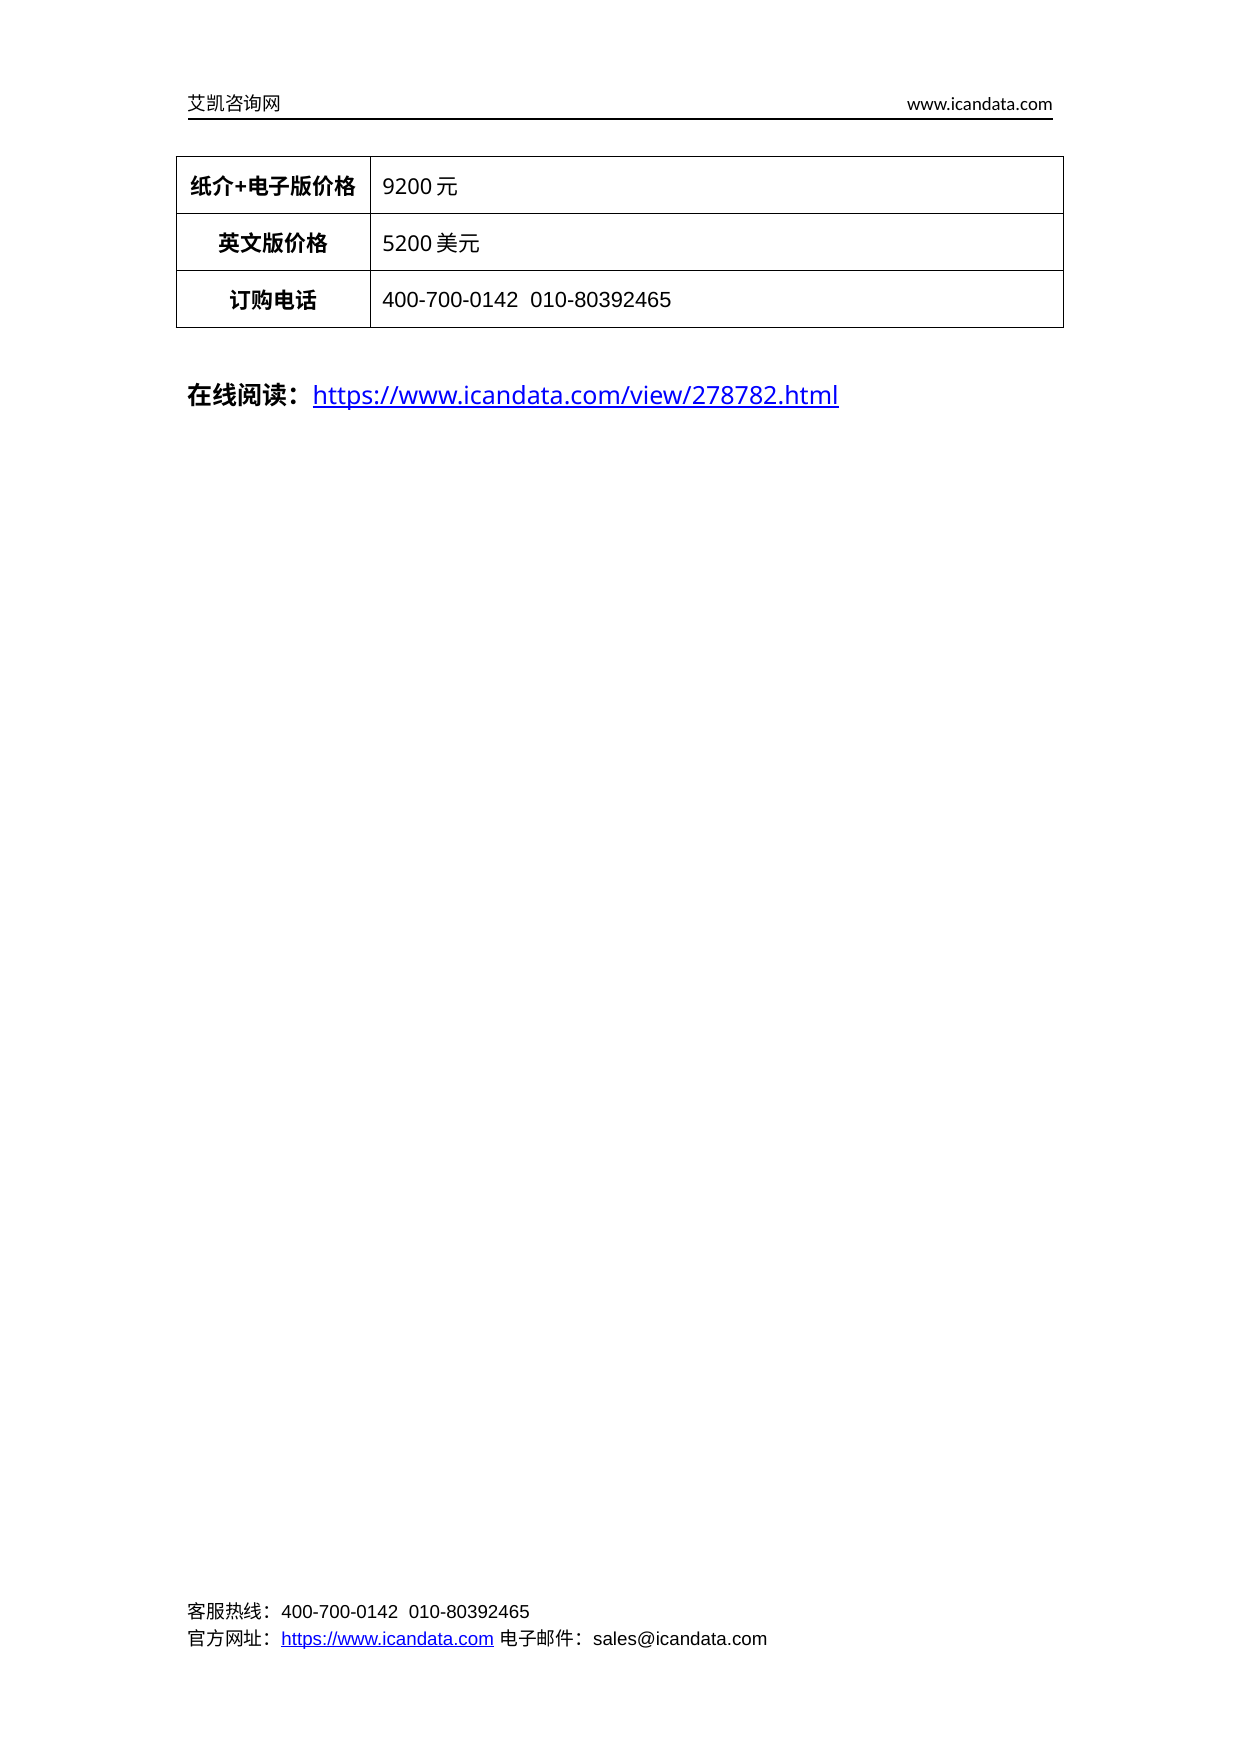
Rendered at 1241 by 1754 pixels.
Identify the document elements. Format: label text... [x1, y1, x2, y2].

table_cell 英文版价格 [177, 214, 370, 270]
table_cell 5200美元 [371, 214, 1063, 270]
table_cell 订购电话 [177, 271, 370, 327]
text 在线阅读：https://www.icandata.com/view/278782.html [187, 361, 1053, 426]
table_cell 400-700-0142 010-80392465 [371, 271, 1063, 327]
table_cell 纸介+电子版价格 [177, 157, 370, 213]
table_cell 9200元 [371, 157, 1063, 213]
